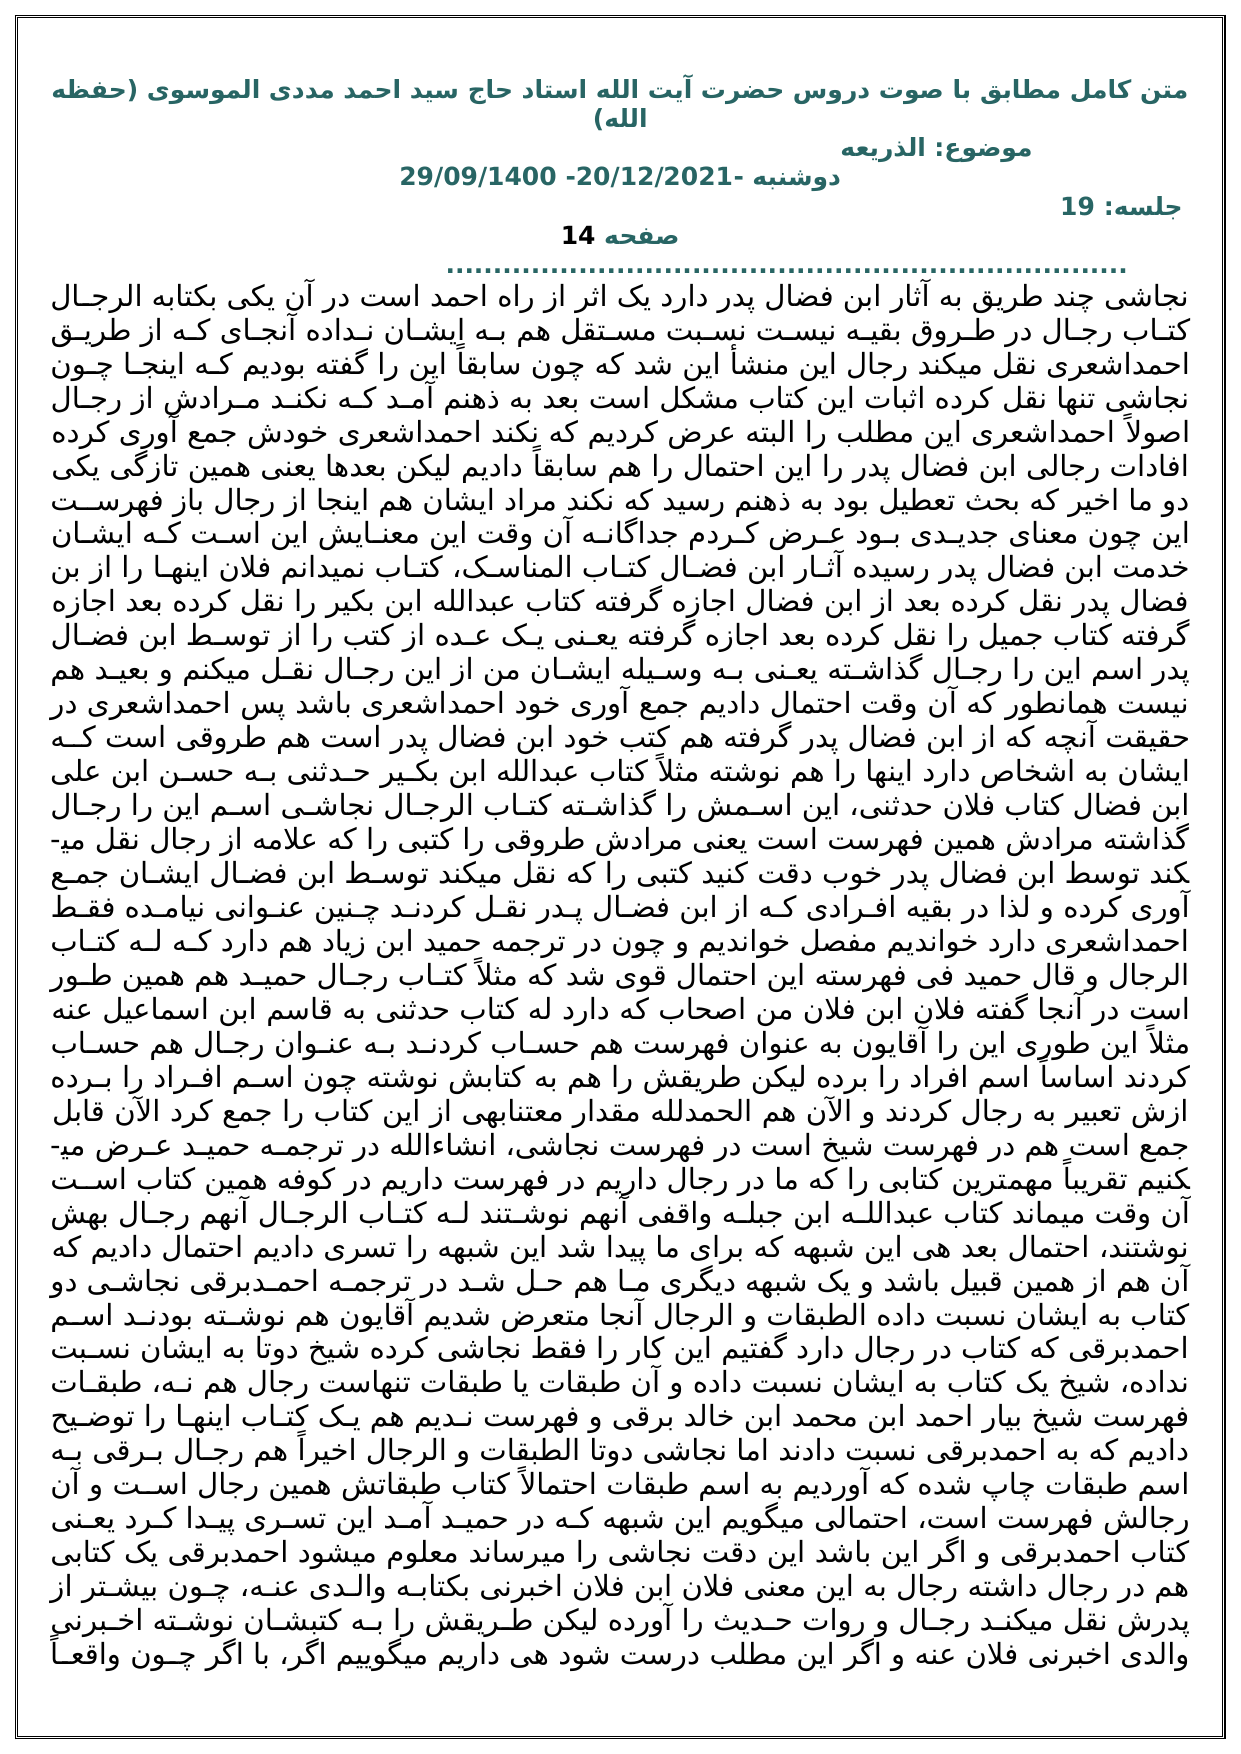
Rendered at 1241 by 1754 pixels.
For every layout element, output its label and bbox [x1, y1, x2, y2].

text [50, 279, 1190, 1671]
